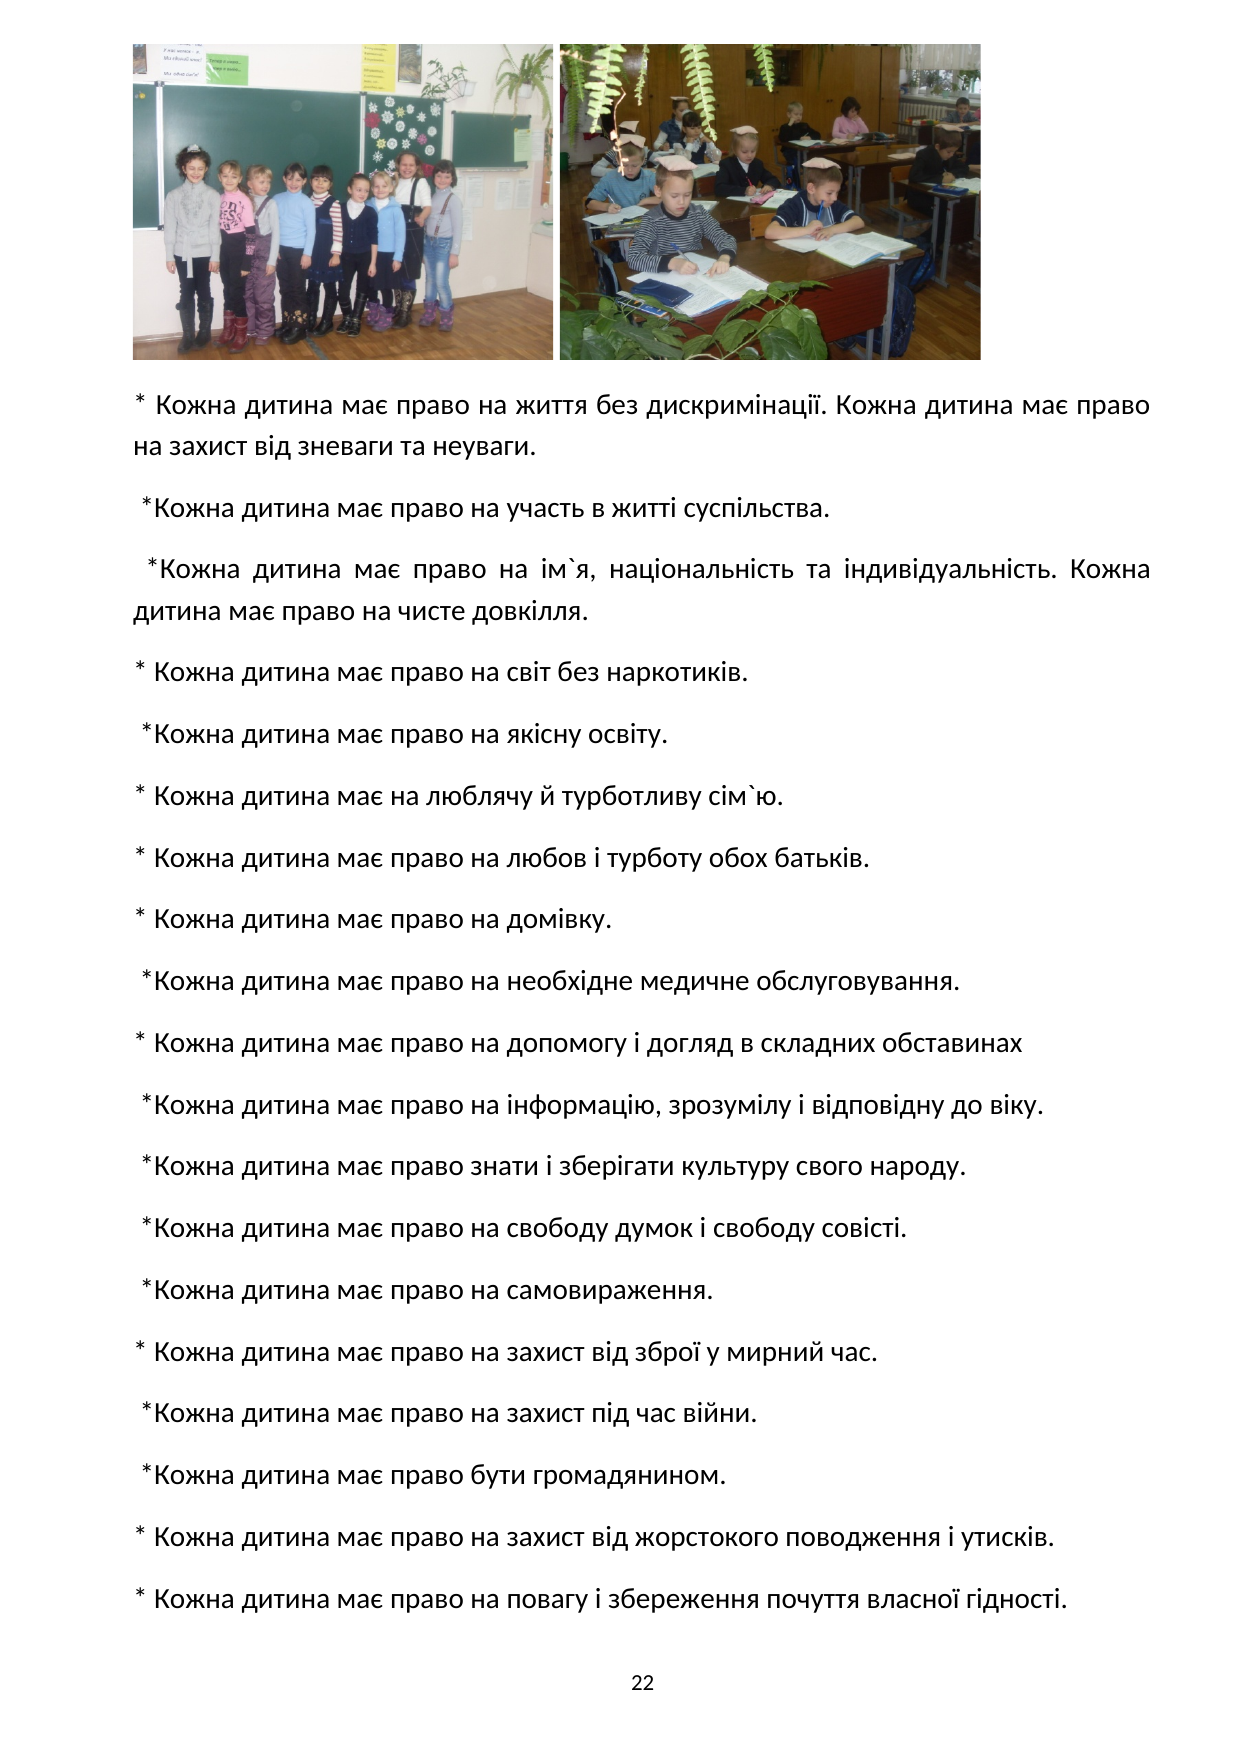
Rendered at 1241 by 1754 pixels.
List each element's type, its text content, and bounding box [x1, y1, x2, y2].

text * Кожна дитина має право на захист від жорстокого поводження і утисків. [133, 1518, 1152, 1554]
text *Кожна дитина має право на необхідне медичне обслуговування. [133, 962, 1152, 998]
text * Кожна дитина має право на захист від зброї у мирний час. [133, 1333, 1152, 1368]
text *Кожна дитина має право знати і зберігати культуру свого народу. [133, 1147, 1152, 1183]
text *Кожна дитина має право на якісну освіту. [133, 715, 1152, 751]
text * Кожна дитина має право на повагу і збереження почуття власної гідності. [133, 1580, 1152, 1616]
text * Кожна дитина має на люблячу й турботливу сім`ю. [133, 777, 1152, 812]
picture [559, 44, 981, 360]
text *Кожна дитина має право на захист під час війни. [133, 1394, 1152, 1430]
text *Кожна дитина має право на свободу думок і свободу совісті. [133, 1209, 1152, 1245]
text *Кожна дитина має право на самовираження. [133, 1271, 1152, 1307]
text *Кожна дитина має право на інформацію, зрозумілу і відповідну до віку. [133, 1086, 1152, 1121]
text * Кожна дитина має право на домівку. [133, 900, 1152, 936]
text * Кожна дитина має право на допомогу і догляд в складних обставинах [133, 1024, 1152, 1059]
text *Кожна дитина має право на ім`я, національність та індивідуальність. Кожна дитина має право на чисте довкілля. [133, 551, 1152, 627]
picture [132, 44, 554, 360]
text *Кожна дитина має право на участь в житті суспільства. [133, 489, 1152, 524]
text *Кожна дитина має право бути громадянином. [133, 1456, 1152, 1492]
text * Кожна дитина має право на любов і турботу обох батьків. [133, 839, 1152, 874]
text * Кожна дитина має право на життя без дискримінації. Кожна дитина має право на захист від зневаги та неуваги. [133, 386, 1152, 463]
text * Кожна дитина має право на світ без наркотиків. [133, 653, 1152, 689]
